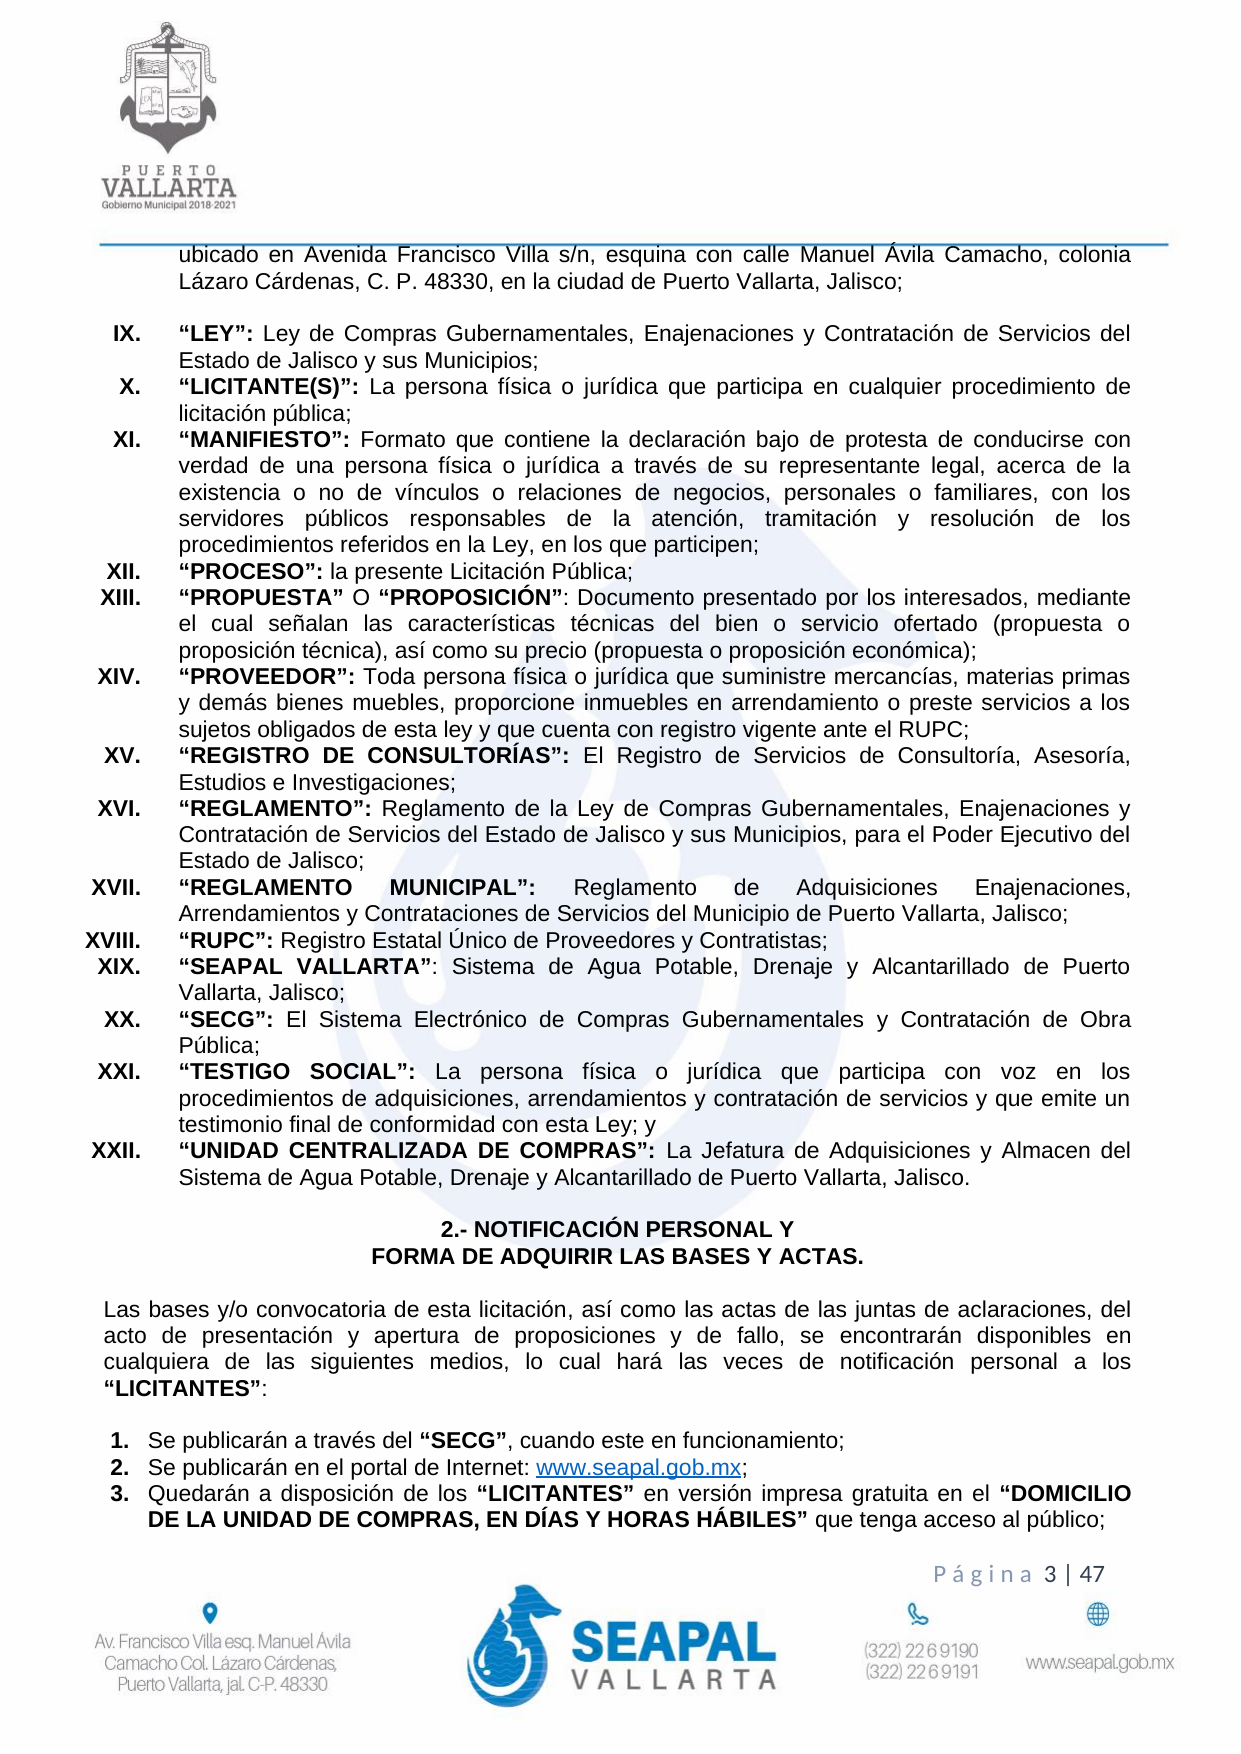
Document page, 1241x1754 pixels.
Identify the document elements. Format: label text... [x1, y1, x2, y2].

list “RUPC”: Registro Estatal Único de Proveedores y Contratistas; [141, 927, 1132, 953]
list Quedarán a disposición de los “LICITANTES” en versión impresa gratuita en el “DOMICILIO DE LA UNIDAD DE COMPRAS, EN DÍAS Y HORAS HÁBILES” que tenga acceso al público; [110, 1480, 1132, 1533]
list “UNIDAD CENTRALIZADA DE COMPRAS”: La Jefatura de Adquisiciones y Almacen del Sistema de Agua Potable, Drenaje y Alcantarillado de Puerto Vallarta, Jalisco. [141, 1137, 1132, 1190]
list “REGLAMENTO MUNICIPAL”: Reglamento de Adquisiciones Enajenaciones, Arrendamientos y Contrataciones de Servicios del Municipio de Puerto Vallarta, Jalisco; [141, 874, 1132, 927]
list Se publicarán en el portal de Internet: www.seapal.gob.mx; [110, 1454, 1132, 1480]
list “TESTIGO SOCIAL”: La persona física o jurídica que participa con voz en los procedimientos de adquisiciones, arrendamientos y contratación de servicios y que emite un testimonio final de conformidad con esta Ley; y [141, 1058, 1132, 1137]
picture [0, 0, 1241, 1750]
text Las bases y/o convocatoria de esta licitación, así como las actas de las juntas de aclaraciones, del acto de presentación y apertura de proposiciones y de fallo, se encontrarán disponibles en cualquiera de las siguientes medios, lo cual hará las veces de notificación personal a los “LICITANTES”: [103, 1296, 1132, 1401]
list “LICITANTE(S)”: La persona física o jurídica que participa en cualquier procedimiento de licitación pública; [141, 373, 1132, 426]
text 2.- NOTIFICACIÓN PERSONAL Y [103, 1216, 1132, 1243]
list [141, 241, 1132, 294]
list “PROPUESTA” O “PROPOSICIÓN”: Documento presentado por los interesados, mediante el cual señalan las características técnicas del bien o servicio ofertado (propuesta o proposición técnica), así como su precio (propuesta o proposición económica); [141, 584, 1132, 663]
list “REGISTRO DE CONSULTORÍAS”: El Registro de Servicios de Consultoría, Asesoría, Estudios e Investigaciones; [141, 742, 1132, 795]
list “LEY”: Ley de Compras Gubernamentales, Enajenaciones y Contratación de Servicios del Estado de Jalisco y sus Municipios; [141, 320, 1132, 373]
list “SECG”: El Sistema Electrónico de Compras Gubernamentales y Contratación de Obra Pública; [141, 1006, 1132, 1058]
text FORMA DE ADQUIRIR LAS BASES Y ACTAS. [103, 1243, 1132, 1269]
list “SEAPAL VALLARTA”: Sistema de Agua Potable, Drenaje y Alcantarillado de Puerto Vallarta, Jalisco; [141, 953, 1132, 1006]
list “REGLAMENTO”: Reglamento de la Ley de Compras Gubernamentales, Enajenaciones y Contratación de Servicios del Estado de Jalisco y sus Municipios, para el Poder Ejecutivo del Estado de Jalisco; [141, 795, 1132, 874]
list “PROVEEDOR”: Toda persona física o jurídica que suministre mercancías, materias primas y demás bienes muebles, proporcione inmuebles en arrendamiento o preste servicios a los sujetos obligados de esta ley y que cuenta con registro vigente ante el RUPC; [141, 663, 1132, 742]
list Se publicarán a través del “SECG”, cuando este en funcionamiento; [110, 1427, 1132, 1454]
list “MANIFIESTO”: Formato que contiene la declaración bajo de protesta de conducirse con verdad de una persona física o jurídica a través de su representante legal, acerca de la existencia o no de vínculos o relaciones de negocios, personales o familiares, con los servidores públicos responsables de la atención, tramitación y resolución de los procedimientos referidos en la Ley, en los que participen; [141, 426, 1132, 558]
list “PROCESO”: la presente Licitación Pública; [141, 558, 1132, 584]
